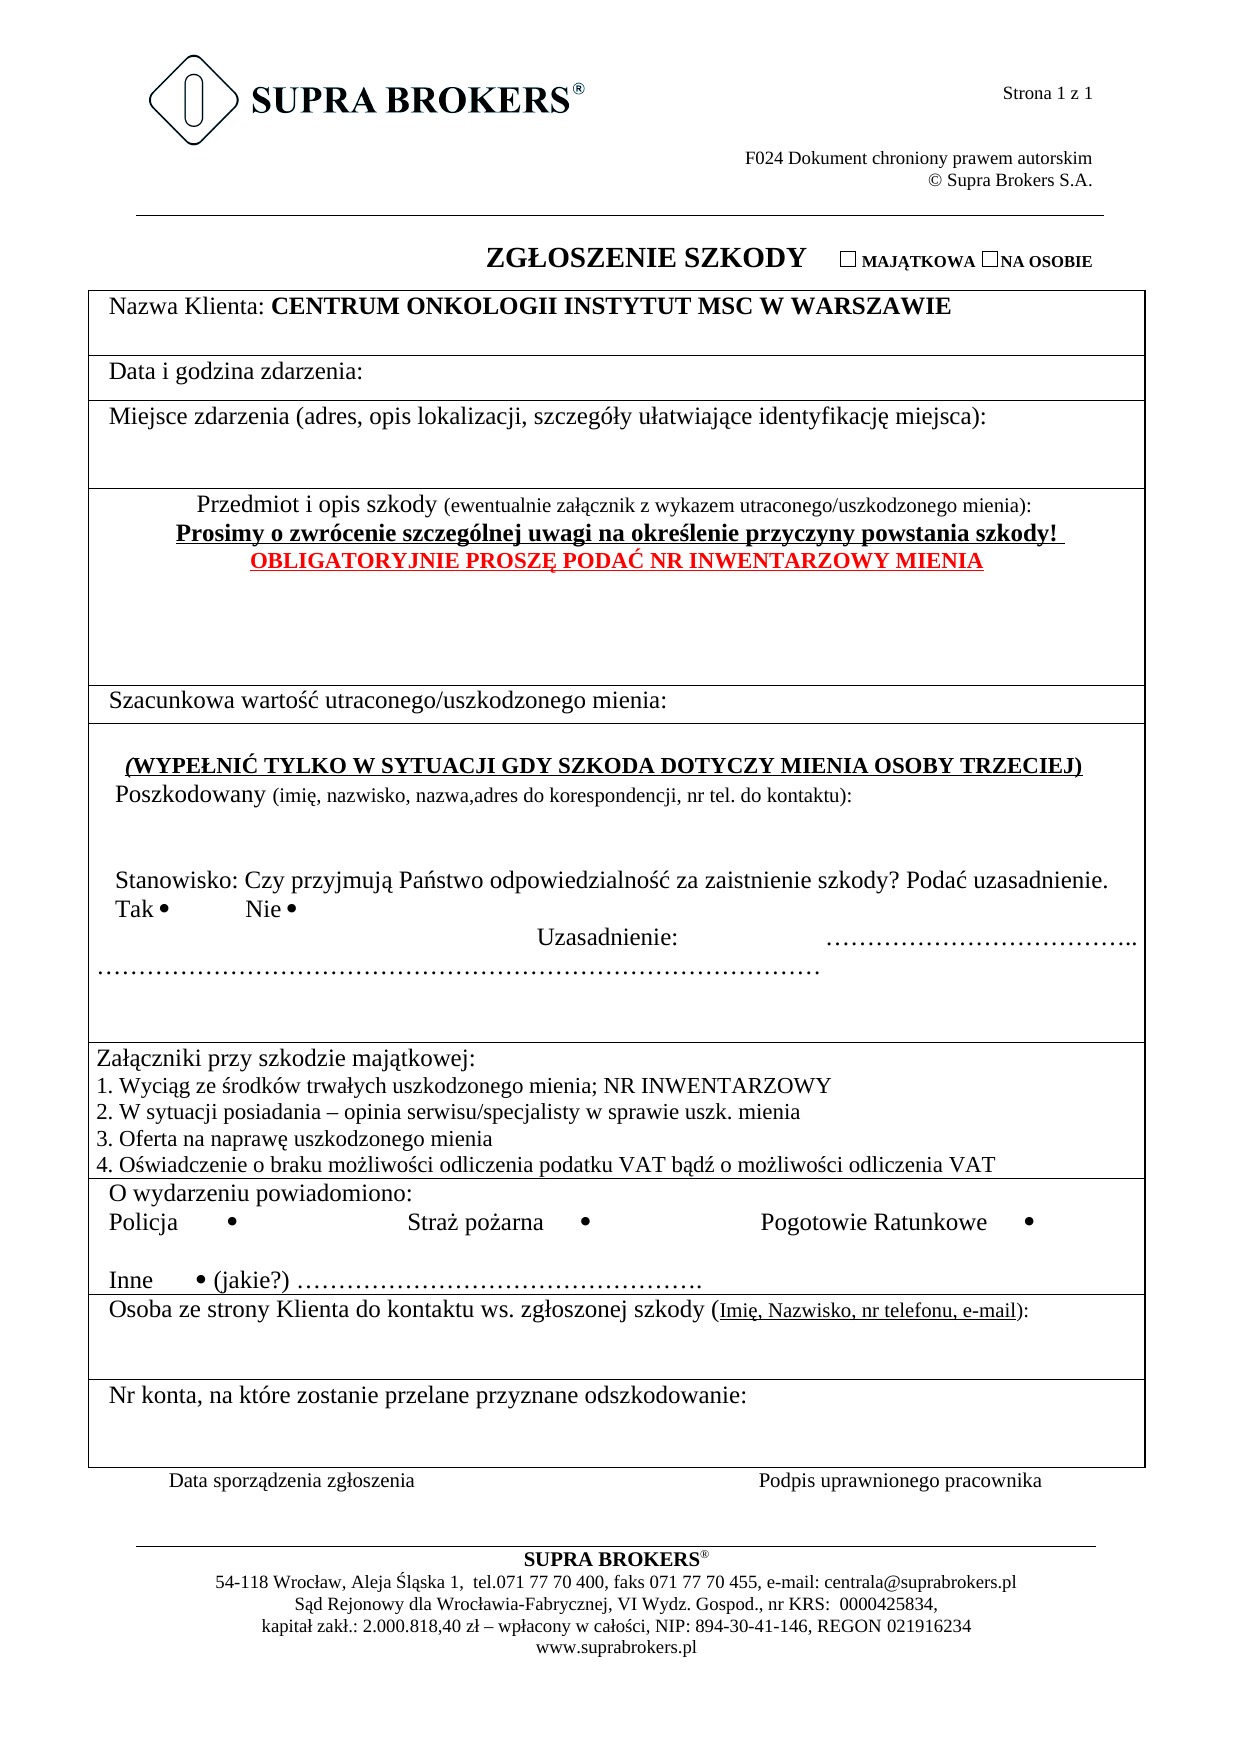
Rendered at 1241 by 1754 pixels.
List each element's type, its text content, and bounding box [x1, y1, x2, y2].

table_cell Szacunkowa wartość utraconego/uszkodzonego mienia: [89, 686, 1144, 722]
table_cell Przedmiot i opis szkody (ewentualnie załącznik z wykazem utraconego/uszkodzonego mienia): Prosimy o zwrócenie szczególnej uwagi na określenie przyczyny powstania szkody! OBLIGATORYJNIE PROSZĘ PODAĆ NR INWENTARZOWY MIENIA [89, 489, 1144, 684]
table_cell O wydarzeniu powiadomiono: Policja Straż pożarna Pogotowie Ratunkowe Inne (jakie?) …………………………………………. [89, 1179, 1144, 1293]
text Data sporządzenia zgłoszenia Podpis uprawnionego pracownika [148, 1468, 1092, 1492]
table_cell Miejsce zdarzenia (adres, opis lokalizacji, szczegóły ułatwiające identyfikację miejsca): [89, 401, 1144, 488]
table_cell Załączniki przy szkodzie majątkowej: 1. Wyciąg ze środków trwałych uszkodzonego mienia; NR INWENTARZOWY 2. W sytuacji posiadania – opinia serwisu/specjalisty w sprawie uszk. mienia 3. Oferta na naprawę uszkodzonego mienia 4. Oświadczenie o braku możliwości odliczenia podatku VAT bądź o możliwości odliczenia VAT [89, 1043, 1144, 1177]
table_cell Nr konta, na które zostanie przelane przyznane odszkodowanie: [89, 1380, 1144, 1467]
table_cell Data i godzina zdarzenia: [89, 356, 1144, 400]
subtitle ZGŁOSZENIE SZKODY MAJĄTKOWA NA OSOBIE [148, 240, 1092, 274]
table_cell Osoba ze strony Klienta do kontaktu ws. zgłoszonej szkody (Imię, Nazwisko, nr telefonu, e-mail): [89, 1295, 1144, 1379]
picture [147, 53, 615, 147]
table_header Nazwa Klienta: CENTRUM ONKOLOGII INSTYTUT MSC W WARSZAWIE [89, 291, 1144, 355]
table_cell (WYPEŁNIĆ TYLKO W SYTUACJI GDY SZKODA DOTYCZY MIENIA OSOBY TRZECIEJ) Poszkodowany (imię, nazwisko, nazwa,adres do korespondencji, nr tel. do kontaktu): Stanowisko: Czy przyjmują Państwo odpowiedzialność za zaistnienie szkody? Podać uzasadnienie. Tak Nie Uzasadnienie: ………………………………..…………………………………………………………………………… [89, 724, 1144, 1042]
